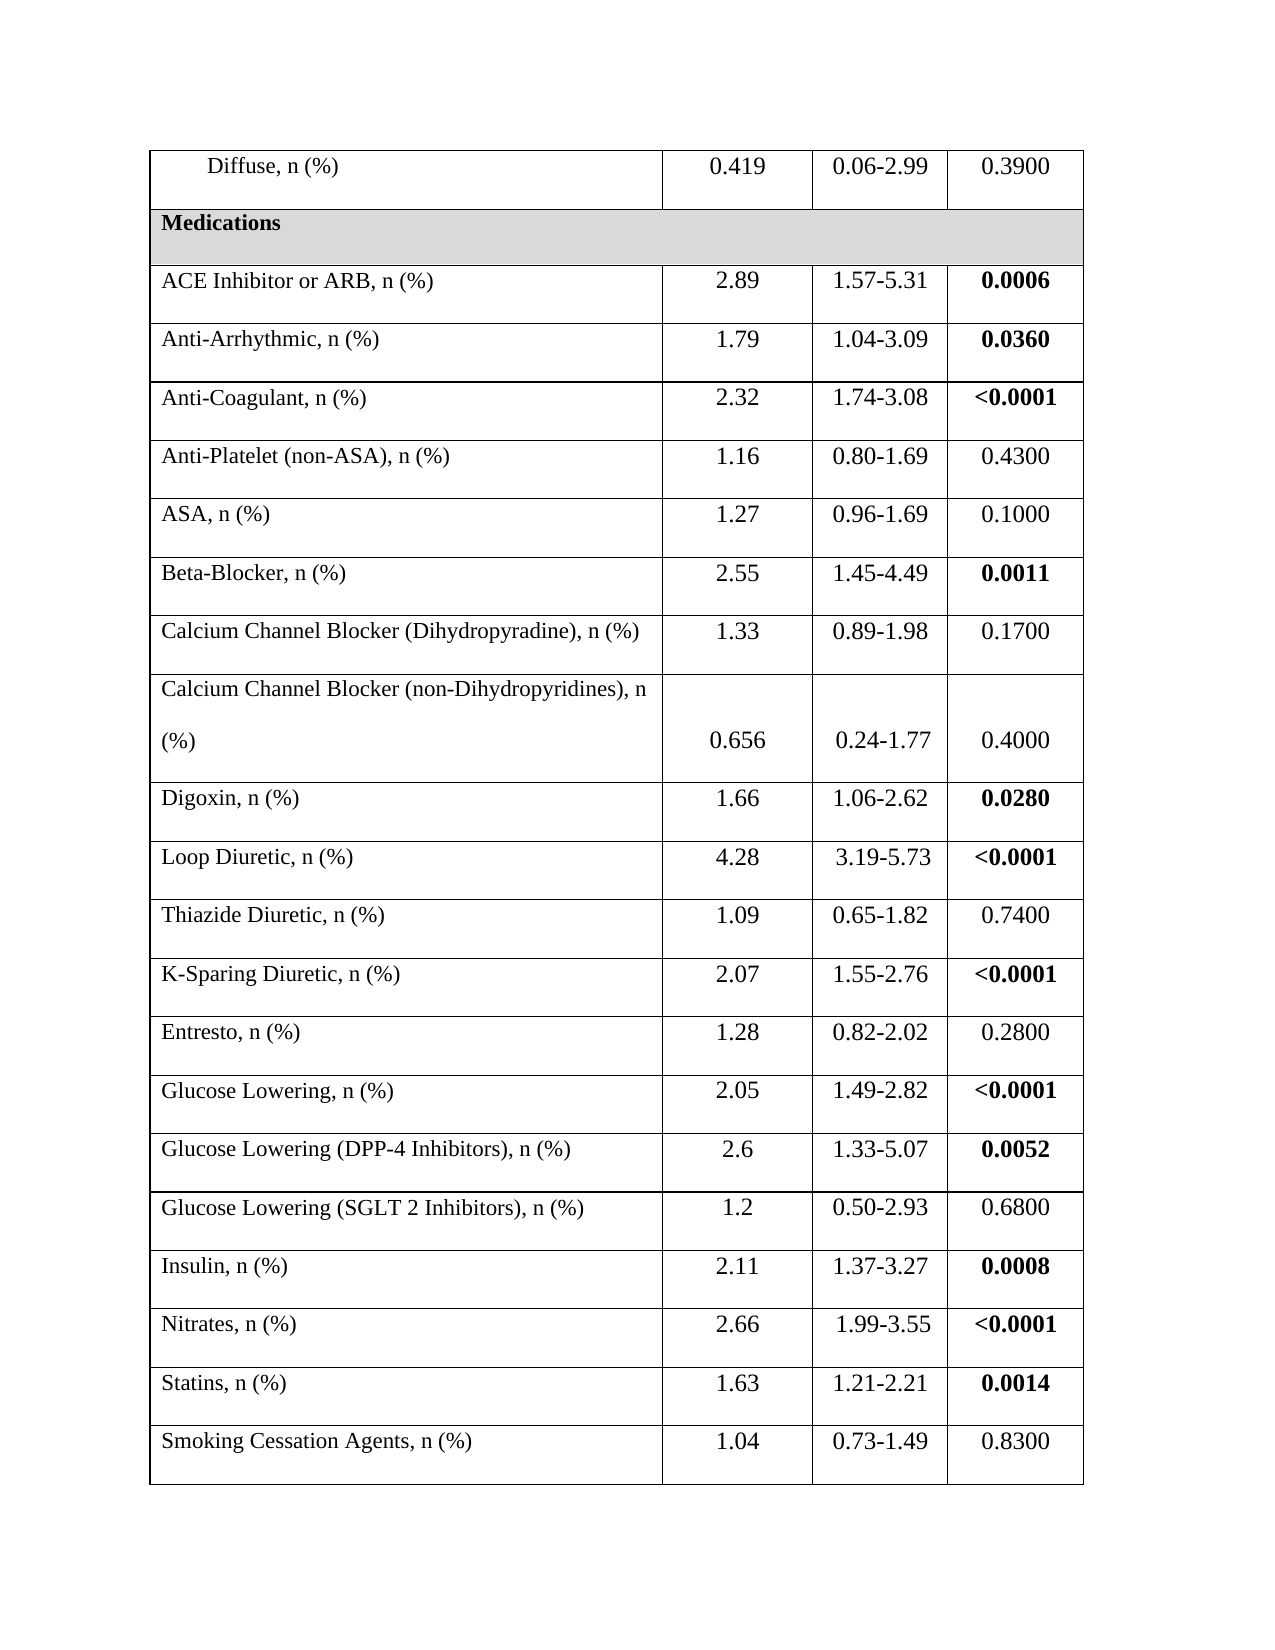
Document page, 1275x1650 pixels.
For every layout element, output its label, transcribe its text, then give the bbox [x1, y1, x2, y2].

table_cell 0.4300 [948, 441, 1083, 498]
table_cell 2.11 [663, 1251, 812, 1308]
table_cell Glucose Lowering (SGLT 2 Inhibitors), n (%) [151, 1193, 662, 1250]
table_cell 0.1700 [948, 616, 1083, 673]
table_cell 2.05 [663, 1076, 812, 1133]
table_cell 0.0014 [948, 1368, 1083, 1425]
table_cell Glucose Lowering (DPP-4 Inhibitors), n (%) [151, 1134, 662, 1191]
table_cell Insulin, n (%) [151, 1251, 662, 1308]
table_cell 0.419 [663, 151, 812, 208]
table_cell 1.09 [663, 900, 812, 958]
table_cell K-Sparing Diuretic, n (%) [151, 959, 662, 1016]
table_cell 1.55-2.76 [813, 959, 947, 1016]
table_cell 0.89-1.98 [813, 616, 947, 673]
table_cell 4.28 [663, 842, 812, 899]
table_cell 1.45-4.49 [813, 558, 947, 615]
table_cell 0.1000 [948, 499, 1083, 557]
table_cell Calcium Channel Blocker (non-Dihydropyridines), n (%) [151, 675, 662, 782]
table_cell Calcium Channel Blocker (Dihydropyradine), n (%) [151, 616, 662, 673]
table_cell 1.57-5.31 [813, 266, 947, 323]
table_cell Thiazide Diuretic, n (%) [151, 900, 662, 958]
table_cell 2.89 [663, 266, 812, 323]
table_cell 1.06-2.62 [813, 783, 947, 841]
table_cell 0.24-1.77 [813, 675, 947, 782]
table_cell 3.19-5.73 [813, 842, 947, 899]
table_cell Diffuse, n (%) [151, 151, 662, 208]
table_cell 1.63 [663, 1368, 812, 1425]
table_cell 0.50-2.93 [813, 1193, 947, 1250]
table_cell 1.2 [663, 1193, 812, 1250]
table_cell 0.6800 [948, 1193, 1083, 1250]
table_cell 0.73-1.49 [813, 1426, 947, 1483]
table_cell 0.0008 [948, 1251, 1083, 1308]
table_cell 1.66 [663, 783, 812, 841]
table_cell Glucose Lowering, n (%) [151, 1076, 662, 1133]
table_cell 1.28 [663, 1017, 812, 1074]
table_cell 1.74-3.08 [813, 383, 947, 440]
table_cell ACE Inhibitor or ARB, n (%) [151, 266, 662, 323]
table_cell Entresto, n (%) [151, 1017, 662, 1074]
table_cell 1.27 [663, 499, 812, 557]
table_cell 1.04 [663, 1426, 812, 1483]
table_cell 0.65-1.82 [813, 900, 947, 958]
table_cell 0.80-1.69 [813, 441, 947, 498]
table_cell 2.55 [663, 558, 812, 615]
table_cell 0.7400 [948, 900, 1083, 958]
table_cell Anti-Platelet (non-ASA), n (%) [151, 441, 662, 498]
table_cell 0.96-1.69 [813, 499, 947, 557]
table_cell 0.0360 [948, 324, 1083, 381]
table_cell 1.37-3.27 [813, 1251, 947, 1308]
table_cell Nitrates, n (%) [151, 1309, 662, 1367]
table_cell 1.16 [663, 441, 812, 498]
table_cell 0.06-2.99 [813, 151, 947, 208]
table_cell 1.99-3.55 [813, 1309, 947, 1367]
table_cell 0.656 [663, 675, 812, 782]
table_cell Loop Diuretic, n (%) [151, 842, 662, 899]
table_cell 0.0011 [948, 558, 1083, 615]
table_cell <0.0001 [948, 842, 1083, 899]
table_cell <0.0001 [948, 959, 1083, 1016]
table_cell 0.0052 [948, 1134, 1083, 1191]
table_cell 0.2800 [948, 1017, 1083, 1074]
table_cell Anti-Arrhythmic, n (%) [151, 324, 662, 381]
table_cell <0.0001 [948, 1076, 1083, 1133]
table_cell 1.21-2.21 [813, 1368, 947, 1425]
table_cell 1.04-3.09 [813, 324, 947, 381]
table_cell 1.49-2.82 [813, 1076, 947, 1133]
table_cell Statins, n (%) [151, 1368, 662, 1425]
table_cell Beta-Blocker, n (%) [151, 558, 662, 615]
table_cell Digoxin, n (%) [151, 783, 662, 841]
table_cell <0.0001 [948, 383, 1083, 440]
table_cell 0.0280 [948, 783, 1083, 841]
table_cell 2.07 [663, 959, 812, 1016]
table_cell <0.0001 [948, 1309, 1083, 1367]
table_cell 2.6 [663, 1134, 812, 1191]
table_cell 2.32 [663, 383, 812, 440]
table_cell 0.8300 [948, 1426, 1083, 1483]
table_cell ASA, n (%) [151, 499, 662, 557]
table_cell Medications [151, 210, 1083, 264]
table_cell 0.3900 [948, 151, 1083, 208]
table_cell 2.66 [663, 1309, 812, 1367]
table_cell Anti-Coagulant, n (%) [151, 383, 662, 440]
table_cell 1.33 [663, 616, 812, 673]
table_cell 1.79 [663, 324, 812, 381]
table_cell 0.0006 [948, 266, 1083, 323]
table_cell Smoking Cessation Agents, n (%) [151, 1426, 662, 1483]
table_cell 0.82-2.02 [813, 1017, 947, 1074]
table_cell 1.33-5.07 [813, 1134, 947, 1191]
table_cell 0.4000 [948, 675, 1083, 782]
